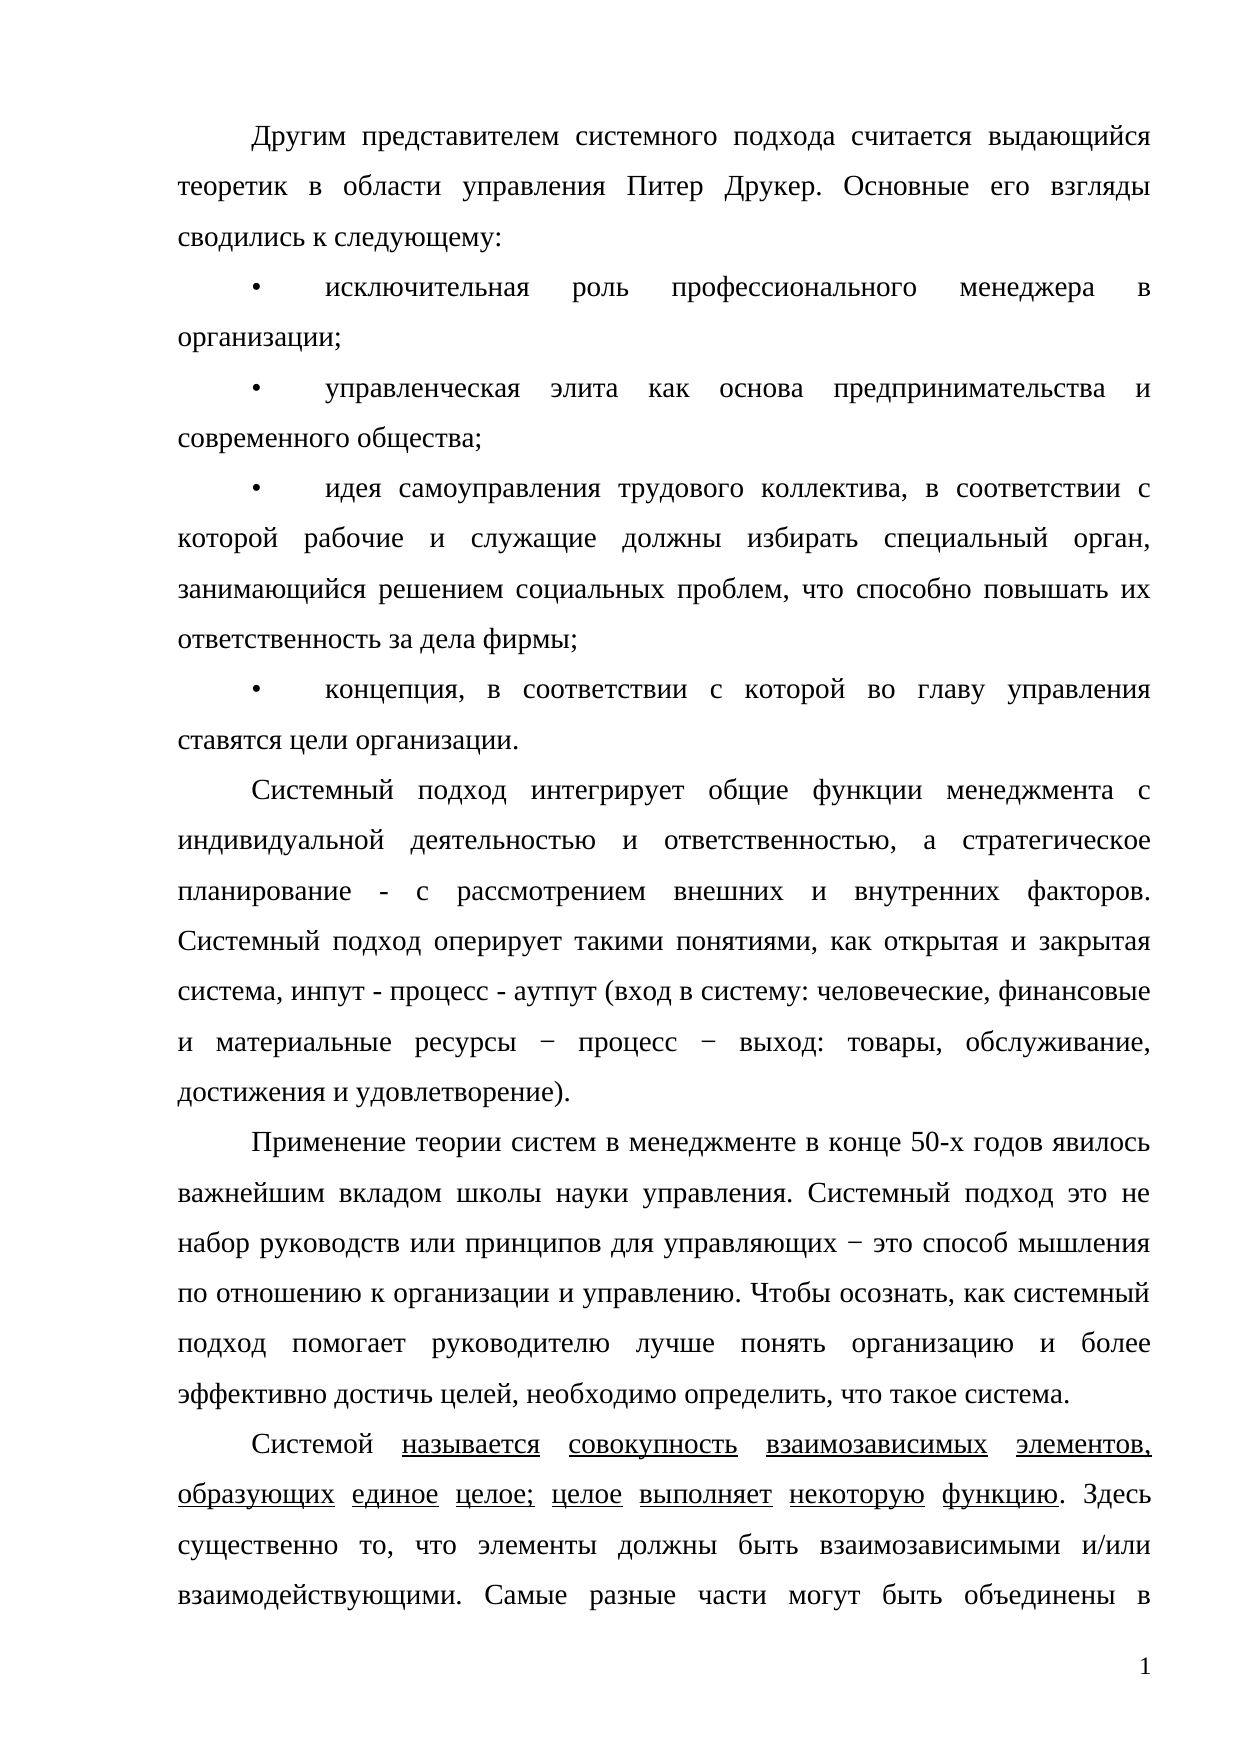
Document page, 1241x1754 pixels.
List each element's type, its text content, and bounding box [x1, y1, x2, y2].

list исключительная роль профессионального менеджера в организации; [177, 269, 1152, 353]
list идея самоуправления трудового коллектива, в соответствии с которой рабочие и служащие должны избирать специальный орган, занимающийся решением социальных проблем, что способно повышать их ответственность за дела фирмы; [177, 470, 1152, 655]
list концепция, в соответствии с которой во главу управления ставятся цели организации. [177, 672, 1152, 755]
text Применение теории систем в менеджменте в конце 50-х годов явилось важнейшим вкладом школы науки управления. Системный подход это не набор руководств или принципов для управляющих − это способ мышления по отношению к организации и управлению. Чтобы осознать, как системный подход помогает руководителю лучше понять организацию и более эффективно достичь целей, необходимо определить, что такое система. [177, 1124, 1152, 1409]
list управленческая элита как основа предпринимательства и современного общества; [177, 370, 1152, 453]
text Другим представителем системного подхода считается выдающийся теоретик в области управления Питер Друкер. Основные его взгляды сводились к следующему: [177, 118, 1152, 252]
text Системный подход интегрирует общие функции менеджмента с индивидуальной деятельностью и ответственностью, а стратегическое планирование - с рассмотрением внешних и внутренних факторов. Системный подход оперирует такими понятиями, как открытая и закрытая система, инпут - процесс - аутпут (вход в систему: человеческие, финансовые и материальные ресурсы − процесс − выход: товары, обслуживание, достижения и удовлетворение). [177, 772, 1152, 1108]
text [177, 1426, 1152, 1611]
